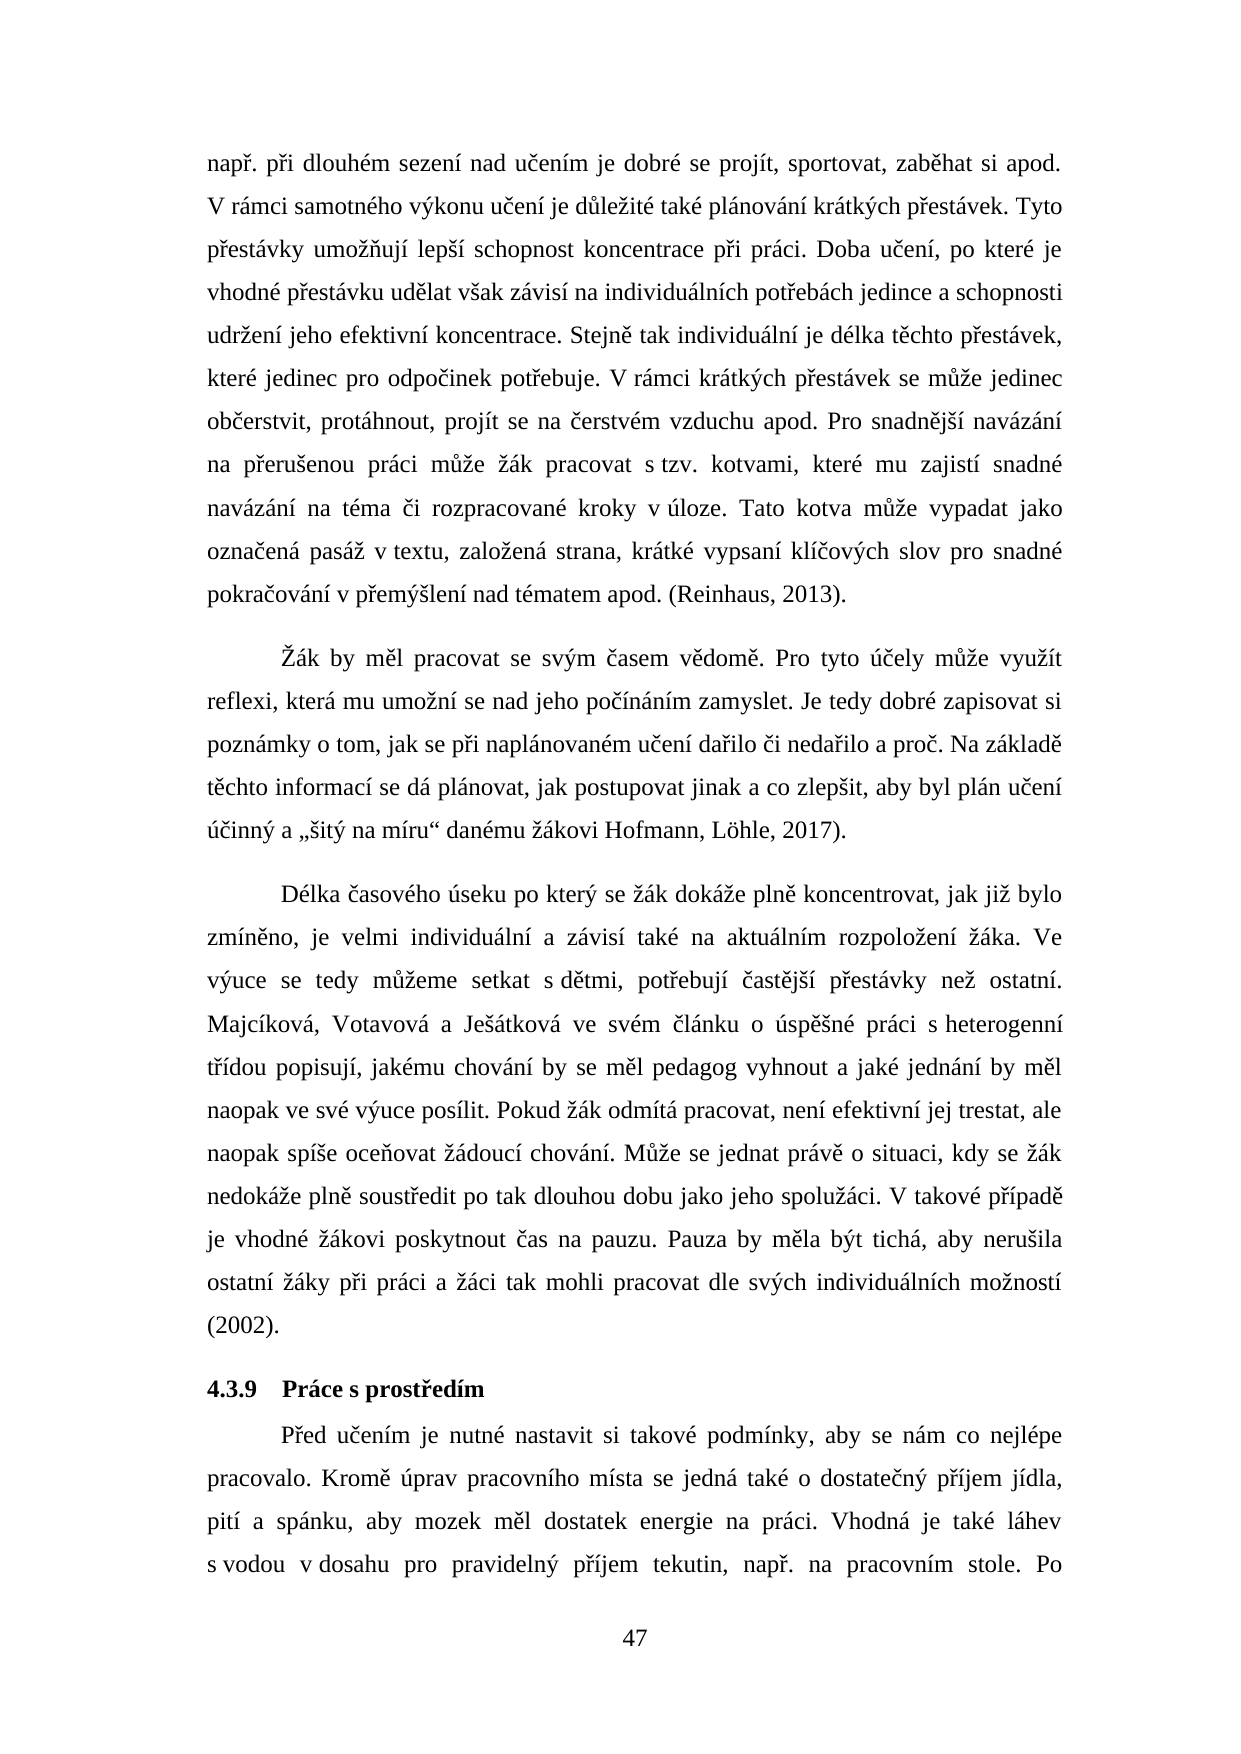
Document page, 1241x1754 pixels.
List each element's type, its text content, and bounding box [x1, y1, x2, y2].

subtitle Práce s prostředím [207, 1374, 1063, 1403]
text Délka časového úseku po který se žák dokáže plně koncentrovat, jak již bylo zmíněno, je velmi individuální a závisí také na aktuálním rozpoložení žáka. Ve výuce se tedy můžeme setkat s dětmi, potřebují častější přestávky než ostatní. Majcíková, Votavová a Ješátková ve svém článku o úspěšné práci s heterogenní třídou popisují, jakému chování by se měl pedagog vyhnout a jaké jednání by měl naopak ve své výuce posílit. Pokud žák odmítá pracovat, není efektivní jej trestat, ale naopak spíše oceňovat žádoucí chování. Může se jednat právě o situaci, kdy se žák nedokáže plně soustředit po tak dlouhou dobu jako jeho spolužáci. V takové případě je vhodné žákovi poskytnout čas na pauzu. Pauza by měla být tichá, aby nerušila ostatní žáky při práci a žáci tak mohli pracovat dle svých individuálních možností (2002). [207, 879, 1063, 1339]
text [207, 148, 1063, 608]
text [207, 1420, 1063, 1578]
text Žák by měl pracovat se svým časem vědomě. Pro tyto účely může využít reflexi, která mu umožní se nad jeho počínáním zamyslet. Je tedy dobré zapisovat si poznámky o tom, jak se při naplánovaném učení dařilo či nedařilo a proč. Na základě těchto informací se dá plánovat, jak postupovat jinak a co zlepšit, aby byl plán učení účinný a „šitý na míru“ danému žákovi Hofmann, Löhle, 2017). [207, 643, 1063, 844]
